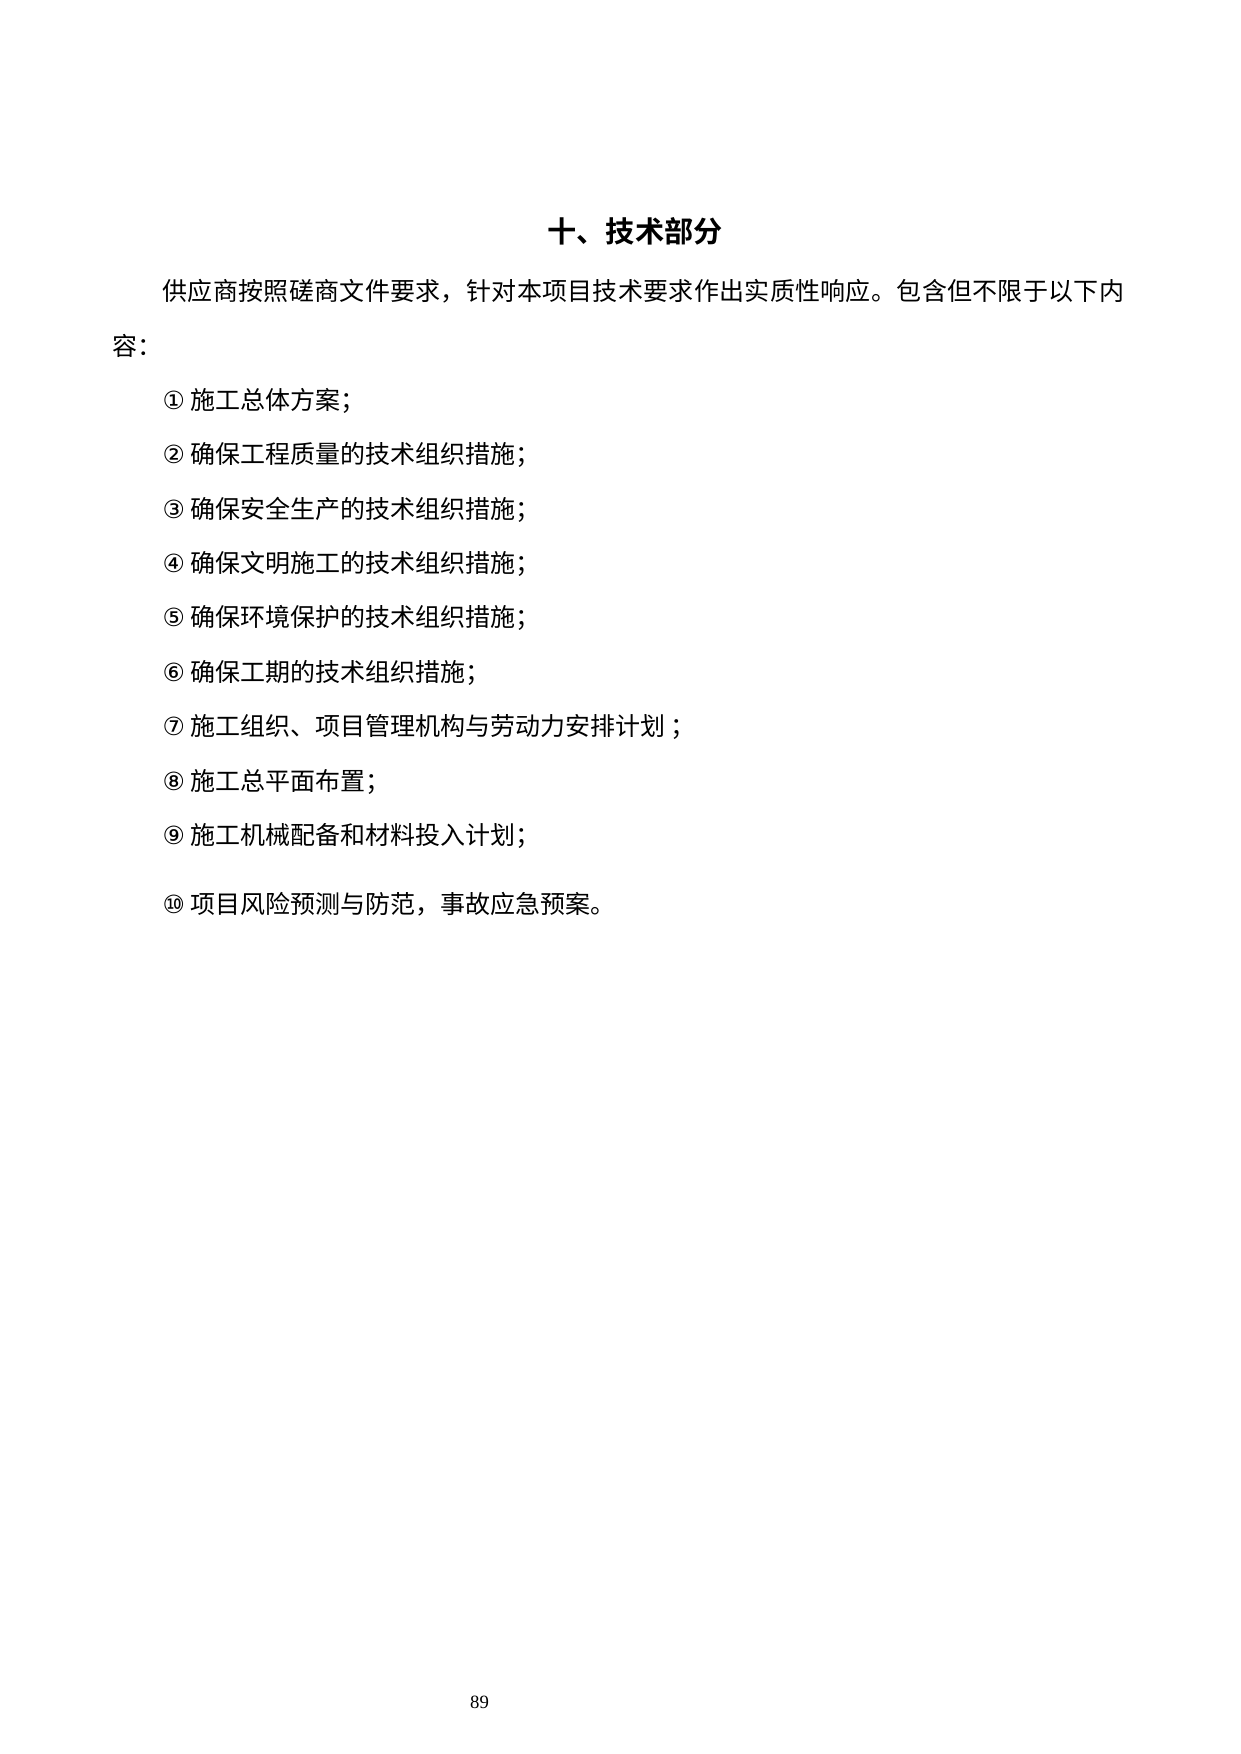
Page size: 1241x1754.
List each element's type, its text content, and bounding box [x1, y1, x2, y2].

text ④确保文明施工的技术组织措施； [112, 543, 1128, 580]
text ⑧施工总平面布置； [112, 761, 1128, 797]
text ②确保工程质量的技术组织措施； [112, 435, 1128, 471]
text ⑤确保环境保护的技术组织措施； [112, 598, 1128, 634]
text ⑦施工组织、项目管理机构与劳动力安排计划 ； [112, 707, 1128, 743]
text ⑨施工机械配备和材料投入计划； [112, 815, 1128, 852]
text ⑩项目风险预测与防范，事故应急预案。 [112, 870, 1128, 935]
text 供应商按照磋商文件要求，针对本项目技术要求作出实质性响应。包含但不限于以下内容： [112, 272, 1128, 362]
text ⑥确保工期的技术组织措施； [112, 652, 1128, 688]
text 十、技术部分 [112, 208, 1128, 250]
text ③确保安全生产的技术组织措施； [112, 489, 1128, 525]
text ①施工总体方案； [112, 380, 1128, 417]
